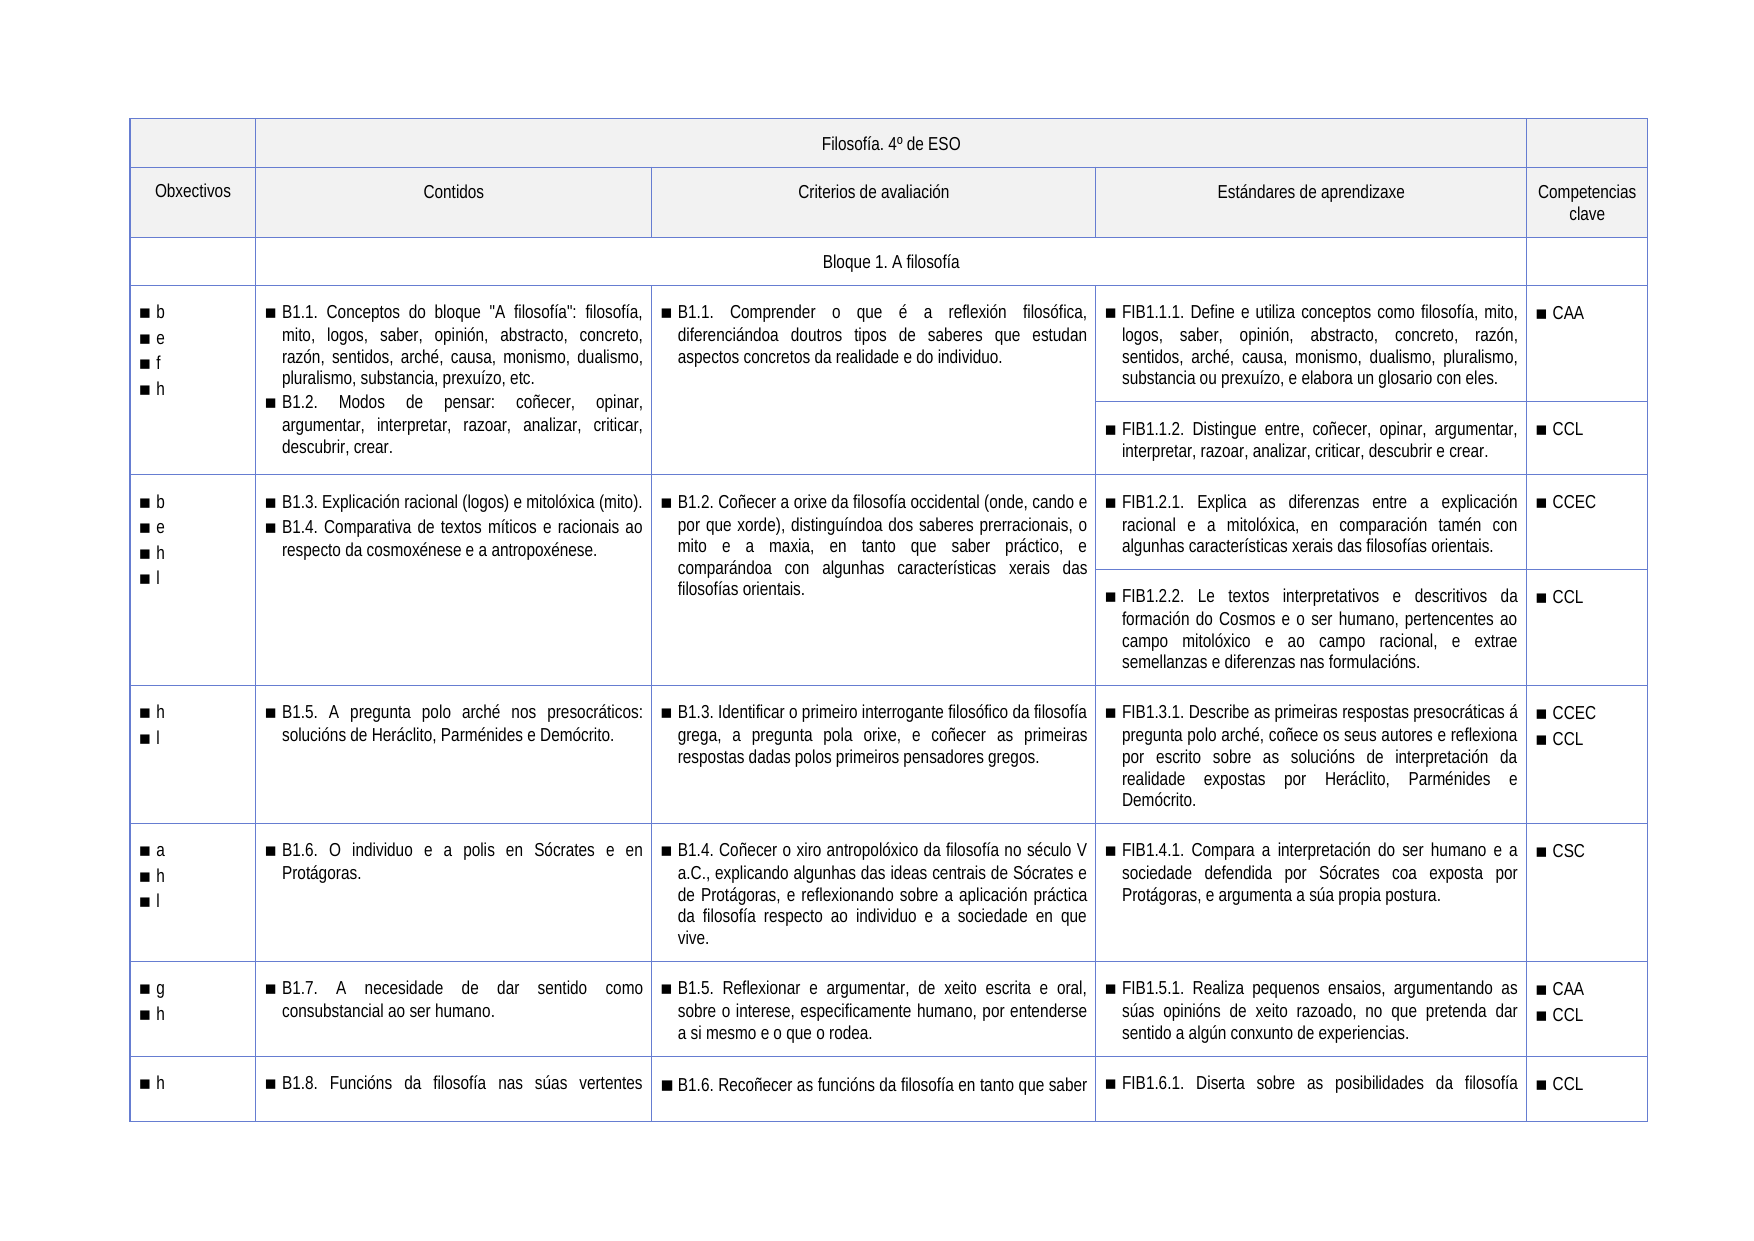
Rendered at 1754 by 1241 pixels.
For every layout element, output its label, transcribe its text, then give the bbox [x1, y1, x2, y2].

table_header Filosofía. 4º de ESO [256, 119, 1526, 167]
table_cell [652, 1057, 1095, 1121]
table_cell CCL [1527, 570, 1647, 685]
table_cell B1.5. A pregunta polo arché nos presocráticos: solucións de Heráclito, Parménides e Demócrito. [256, 686, 651, 823]
table_cell CCEC CCL [1527, 686, 1647, 823]
table_cell FIB1.1.1. Define e utiliza conceptos como filosofía, mito, logos, saber, opinión, abstracto, concreto, razón, sentidos, arché, causa, monismo, dualismo, pluralismo, substancia ou prexuízo, e elabora un glosario con eles. [1096, 286, 1526, 401]
table_cell CCL [1527, 402, 1647, 474]
table_cell B1.4. Coñecer o xiro antropolóxico da filosofía no século V a.C., explicando algunhas das ideas centrais de Sócrates e de Protágoras, e reflexionando sobre a aplicación práctica da filosofía respecto ao individuo e a sociedade en que vive. [652, 824, 1095, 961]
table_cell FIB1.2.1. Explica as diferenzas entre a explicación racional e a mitolóxica, en comparación tamén con algunhas características xerais das filosofías orientais. [1096, 475, 1526, 569]
table_cell FIB1.4.1. Compara a interpretación do ser humano e a sociedade defendida por Sócrates coa exposta por Protágoras, e argumenta a súa propia postura. [1096, 824, 1526, 961]
table_cell CCEC [1527, 475, 1647, 569]
table_cell B1.3. Identificar o primeiro interrogante filosófico da filosofía grega, a pregunta pola orixe, e coñecer as primeiras respostas dadas polos primeiros pensadores gregos. [652, 686, 1095, 823]
table_cell b e f h [131, 286, 255, 474]
table_cell b e h l [131, 475, 255, 685]
table_cell CCL [1527, 1057, 1647, 1121]
table_cell FIB1.3.1. Describe as primeiras respostas presocráticas á pregunta polo arché, coñece os seus autores e reflexiona por escrito sobre as solucións de interpretación da realidade expostas por Heráclito, Parménides e Demócrito. [1096, 686, 1526, 823]
table_cell Obxectivos [131, 168, 255, 237]
table_cell B1.5. Reflexionar e argumentar, de xeito escrita e oral, sobre o interese, especificamente humano, por entenderse a si mesmo e o que o rodea. [652, 962, 1095, 1056]
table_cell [256, 1057, 651, 1121]
table_cell a h l [131, 824, 255, 961]
table_cell h l [131, 1057, 255, 1121]
table_cell g h [131, 962, 255, 1056]
table_cell [1527, 238, 1647, 285]
table_cell Bloque 1. A filosofía [256, 238, 1526, 285]
table_cell Criterios de avaliación [652, 168, 1095, 237]
table_cell B1.1. Conceptos do bloque "A filosofía": filosofía, mito, logos, saber, opinión, abstracto, concreto, razón, sentidos, arché, causa, monismo, dualismo, pluralismo, substancia, prexuízo, etc. B1.2. Modos de pensar: coñecer, opinar, argumentar, interpretar, razoar, analizar, criticar, descubrir, crear. [256, 286, 651, 474]
table_cell CAA CCL [1527, 962, 1647, 1056]
table_cell Contidos [256, 168, 651, 237]
table_cell B1.2. Coñecer a orixe da filosofía occidental (onde, cando e por que xorde), distinguíndoa dos saberes prerracionais, o mito e a maxia, en tanto que saber práctico, e comparándoa con algunhas características xerais das filosofías orientais. [652, 475, 1095, 685]
table_cell B1.7. A necesidade de dar sentido como consubstancial ao ser humano. [256, 962, 651, 1056]
table_cell Estándares de aprendizaxe [1096, 168, 1526, 237]
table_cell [1096, 1057, 1526, 1121]
table_header [131, 119, 255, 167]
table_cell FIB1.5.1. Realiza pequenos ensaios, argumentando as súas opinións de xeito razoado, no que pretenda dar sentido a algún conxunto de experiencias. [1096, 962, 1526, 1056]
table_cell CSC [1527, 824, 1647, 961]
table_cell B1.1. Comprender o que é a reflexión filosófica, diferenciándoa doutros tipos de saberes que estudan aspectos concretos da realidade e do individuo. [652, 286, 1095, 474]
table_cell FIB1.2.2. Le textos interpretativos e descritivos da formación do Cosmos e o ser humano, pertencentes ao campo mitolóxico e ao campo racional, e extrae semellanzas e diferenzas nas formulacións. [1096, 570, 1526, 685]
table_cell [131, 238, 255, 285]
table_cell B1.6. O individuo e a polis en Sócrates e en Protágoras. [256, 824, 651, 961]
table_cell FIB1.1.2. Distingue entre, coñecer, opinar, argumentar, interpretar, razoar, analizar, criticar, descubrir e crear. [1096, 402, 1526, 474]
table_cell CAA [1527, 286, 1647, 401]
table_cell B1.3. Explicación racional (logos) e mitolóxica (mito). B1.4. Comparativa de textos míticos e racionais ao respecto da cosmoxénese e a antropoxénese. [256, 475, 651, 685]
table_cell h l [131, 686, 255, 823]
table_header [1527, 119, 1647, 167]
table_cell Competencias clave [1527, 168, 1647, 237]
